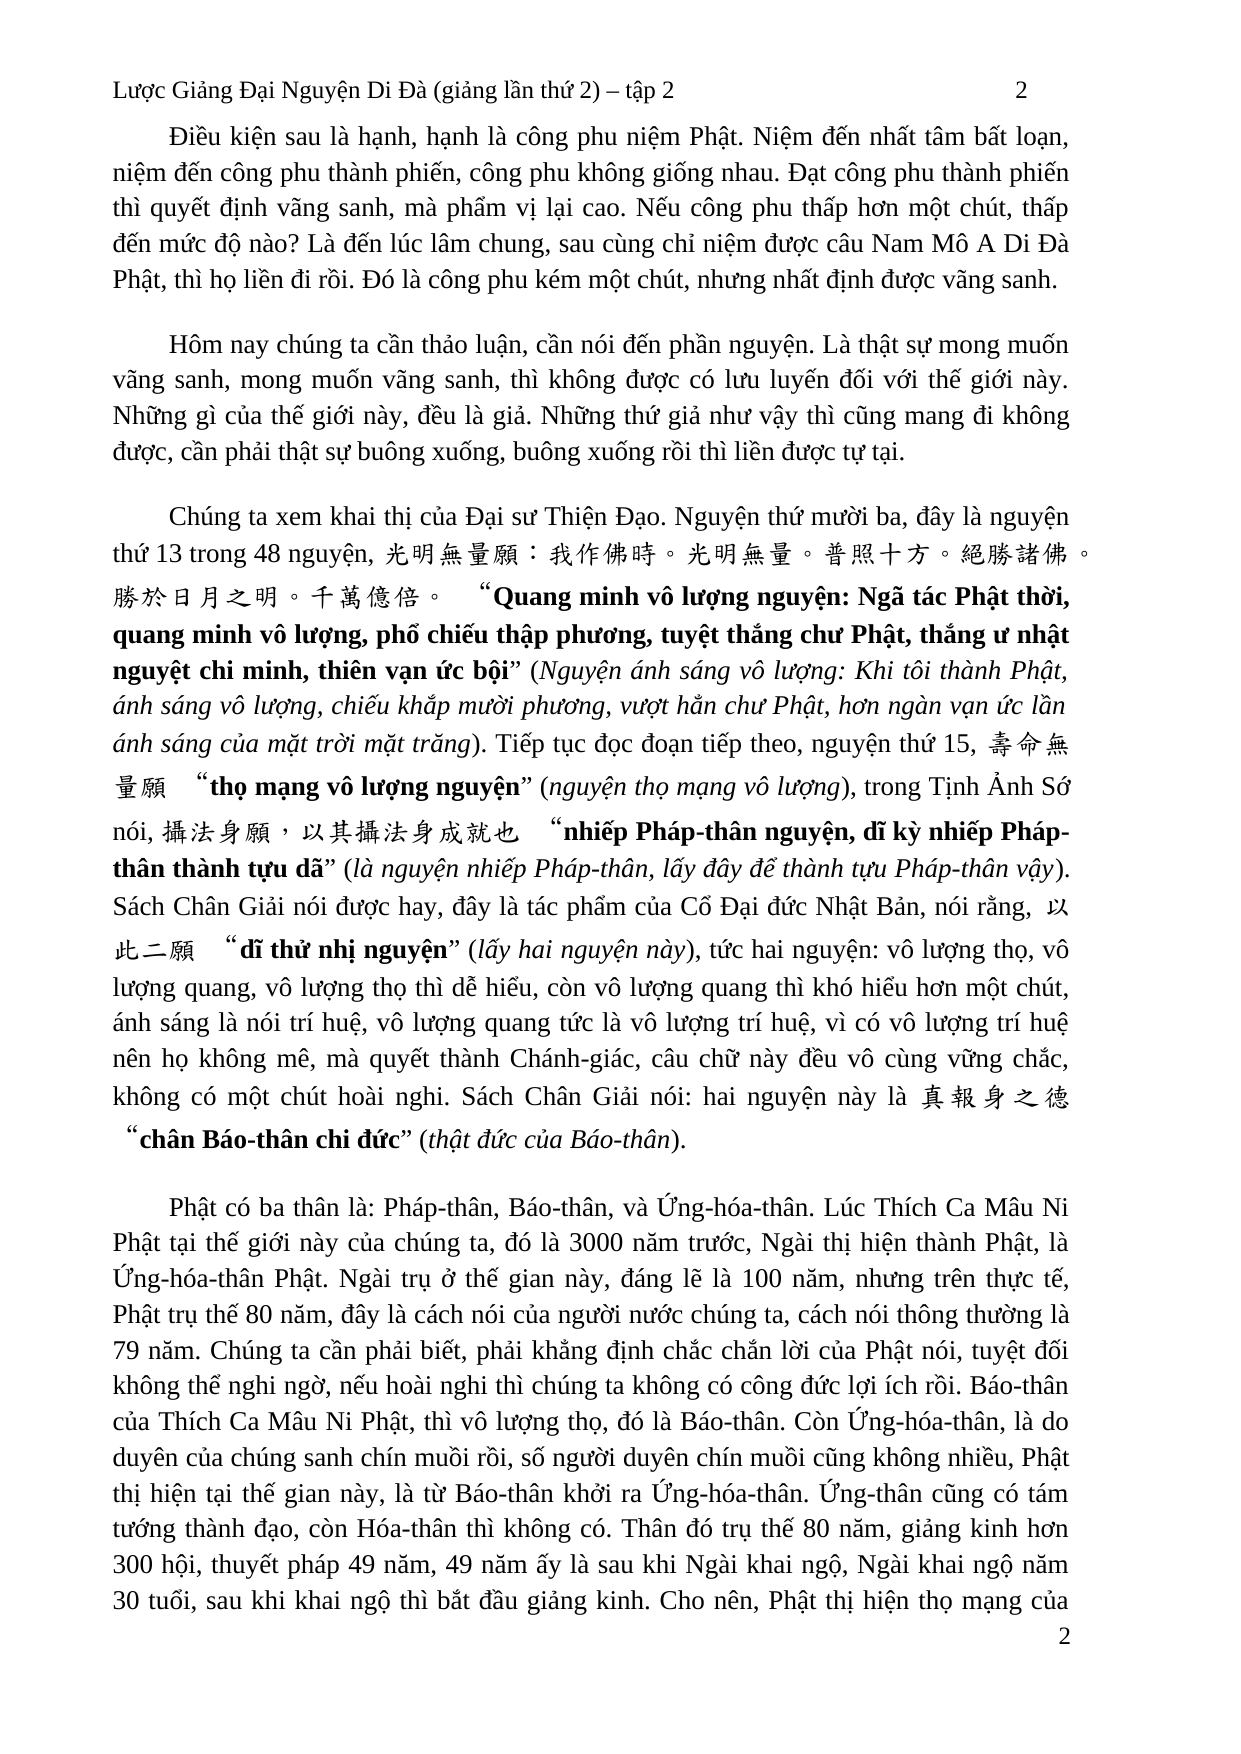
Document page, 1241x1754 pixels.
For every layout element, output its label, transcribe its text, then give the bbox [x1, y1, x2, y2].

text Chúng ta xem khai thị của Đại sư Thiện Đạo. Nguyện thứ mười ba, đây là nguyện thứ 13 trong 48 nguyện, 光明無量願：我作佛時。光明無量。普照十方。絕勝諸佛。勝於日月之明。千萬億倍。 “Quang minh vô lượng nguyện: Ngã tác Phật thời, quang minh vô lượng, phổ chiếu thập phương, tuyệt thắng chư Phật, thắng ư nhật nguyệt chi minh, thiên vạn ức bội” (Nguyện ánh sáng vô lượng: Khi tôi thành Phật, ánh sáng vô lượng, chiếu khắp mười phương, vượt hẳn chư Phật, hơn ngàn vạn ức lần ánh sáng của mặt trời mặt trăng). Tiếp tục đọc đoạn tiếp theo, nguyện thứ 15, 壽命無量願 “thọ mạng vô lượng nguyện” (nguyện thọ mạng vô lượng), trong Tịnh Ảnh Sớ nói, 攝法身願，以其攝法身成就也 “nhiếp Pháp-thân nguyện, dĩ kỳ nhiếp Pháp-thân thành tựu dã” (là nguyện nhiếp Pháp-thân, lấy đây để thành tựu Pháp-thân vậy). Sách Chân Giải nói được hay, đây là tác phẩm của Cổ Đại đức Nhật Bản, nói rằng, 以此二願 “dĩ thử nhị nguyện” (lấy hai nguyện này), tức hai nguyện: vô lượng thọ, vô lượng quang, vô lượng thọ thì dễ hiểu, còn vô lượng quang thì khó hiểu hơn một chút, ánh sáng là nói trí huệ, vô lượng quang tức là vô lượng trí huệ, vì có vô lượng trí huệ nên họ không mê, mà quyết thành Chánh-giác, câu chữ này đều vô cùng vững chắc, không có một chút hoài nghi. Sách Chân Giải nói: hai nguyện này là真報身之德 “chân Báo-thân chi đức” (thật đức của Báo-thân). [112, 500, 1071, 1156]
text Điều kiện sau là hạnh, hạnh là công phu niệm Phật. Niệm đến nhất tâm bất loạn, niệm đến công phu thành phiến, công phu không giống nhau. Đạt công phu thành phiến thì quyết định vãng sanh, mà phẩm vị lại cao. Nếu công phu thấp hơn một chút, thấp đến mức độ nào? Là đến lúc lâm chung, sau cùng chỉ niệm được câu Nam Mô A Di Đà Phật, thì họ liền đi rồi. Đó là công phu kém một chút, nhưng nhất định được vãng sanh. [112, 120, 1071, 294]
text Hôm nay chúng ta cần thảo luận, cần nói đến phần nguyện. Là thật sự mong muốn vãng sanh, mong muốn vãng sanh, thì không được có lưu luyến đối với thế giới này. Những gì của thế giới này, đều là giả. Những thứ giả như vậy thì cũng mang đi không được, cần phải thật sự buông xuống, buông xuống rồi thì liền được tự tại. [112, 328, 1071, 466]
